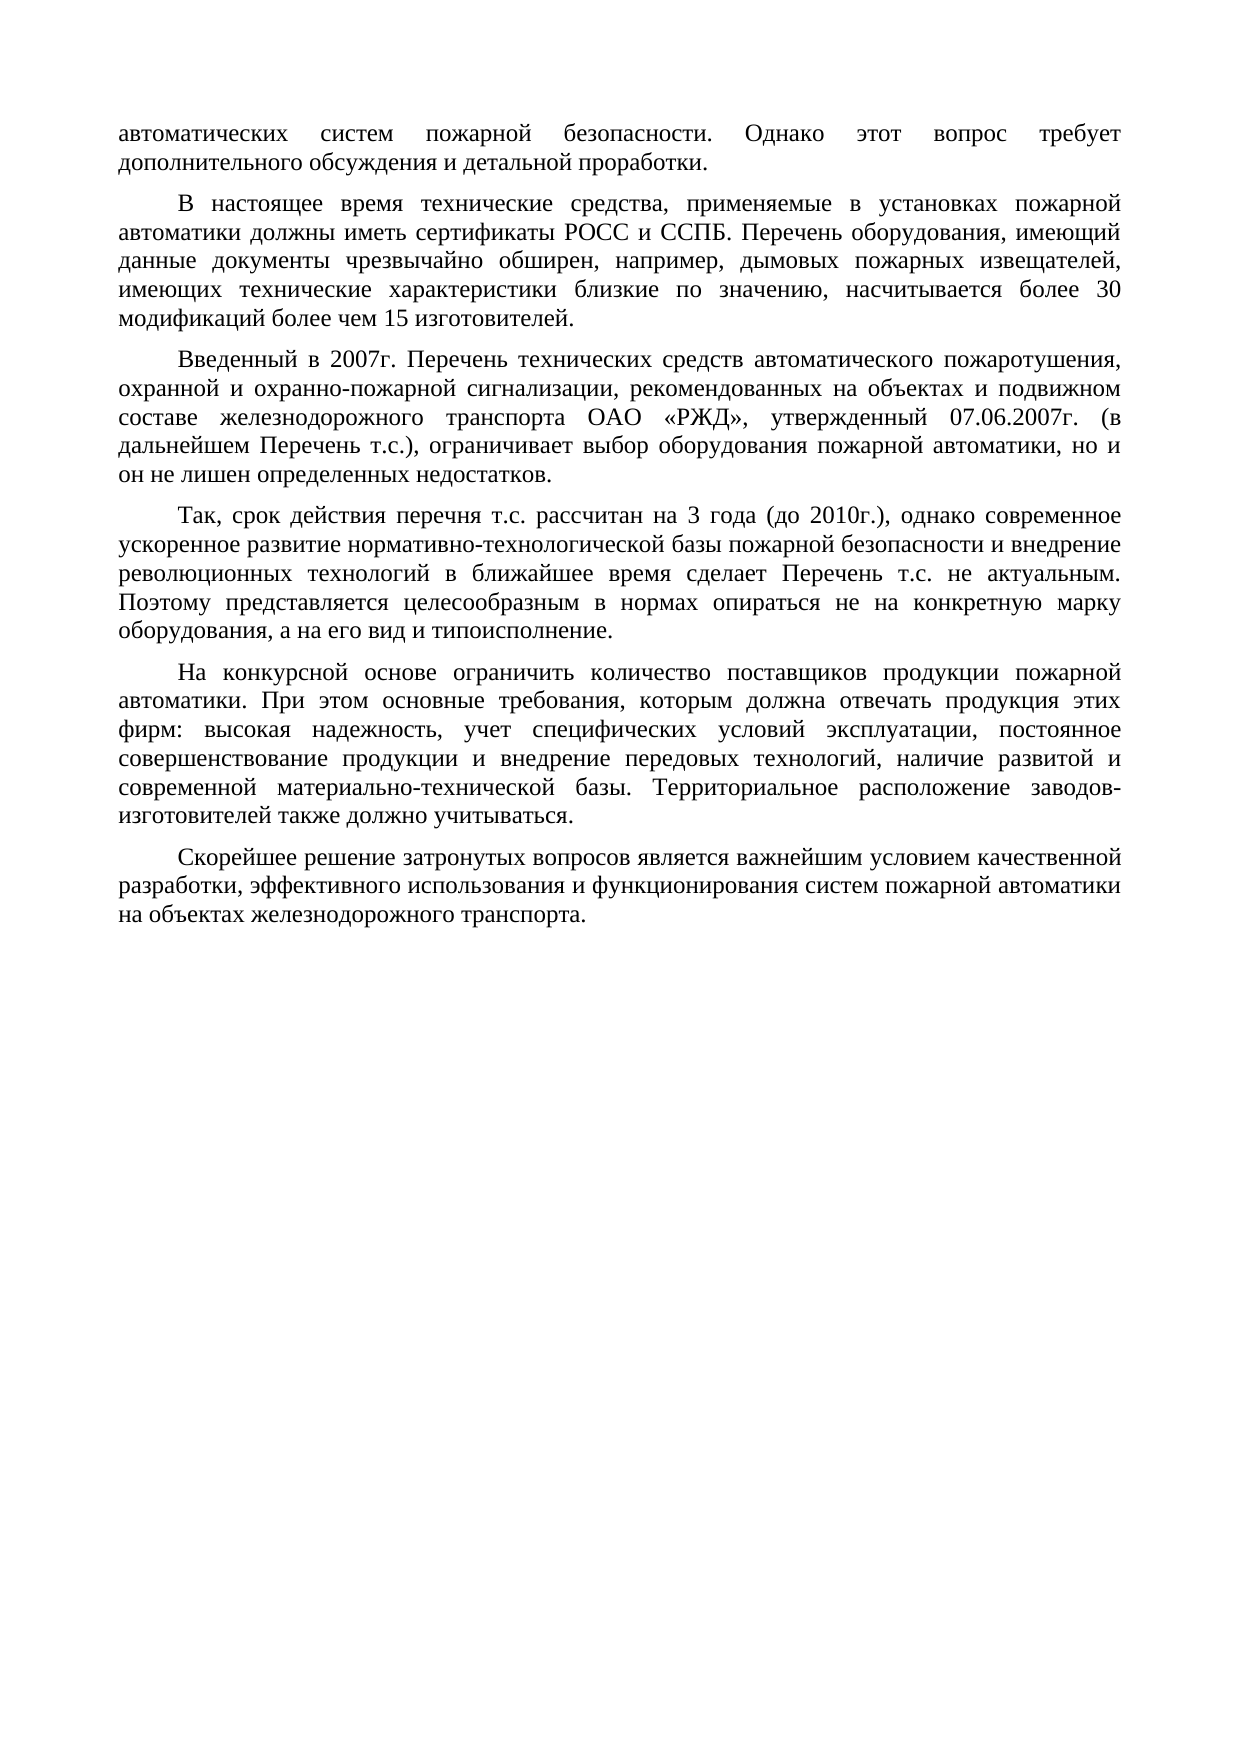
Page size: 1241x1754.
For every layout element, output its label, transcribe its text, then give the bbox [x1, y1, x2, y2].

text Введенный в 2007г. Перечень технических средств автоматического пожаротушения, охранной и охранно-пожарной сигнализации, рекомендованных на объектах и подвижном составе железнодорожного транспорта ОАО «РЖД», утвержденный 07.06.2007г. (в дальнейшем Перечень т.с.), ограничивает выбор оборудования пожарной автоматики, но и он не лишен определенных недостатков. [118, 344, 1122, 488]
text В настоящее время технические средства, применяемые в установках пожарной автоматики должны иметь сертификаты РОСС и ССПБ. Перечень оборудования, имеющий данные документы чрезвычайно обширен, например, дымовых пожарных извещателей, имеющих технические характеристики близкие по значению, насчитывается более 30 модификаций более чем 15 изготовителей. [118, 188, 1122, 332]
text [118, 118, 1122, 176]
text Скорейшее решение затронутых вопросов является важнейшим условием качественной разработки, эффективного использования и функционирования систем пожарной автоматики на объектах железнодорожного транспорта. [118, 842, 1122, 928]
text На конкурсной основе ограничить количество поставщиков продукции пожарной автоматики. При этом основные требования, которым должна отвечать продукция этих фирм: высокая надежность, учет специфических условий эксплуатации, постоянное совершенствование продукции и внедрение передовых технологий, наличие развитой и современной материально-технической базы. Территориальное расположение заводов- изготовителей также должно учитываться. [118, 657, 1122, 829]
text Так, срок действия перечня т.с. рассчитан на 3 года (до 2010г.), однако современное ускоренное развитие нормативно-технологической базы пожарной безопасности и внедрение революционных технологий в ближайшее время сделает Перечень т.с. не актуальным. Поэтому представляется целесообразным в нормах опираться не на конкретную марку оборудования, а на его вид и типоисполнение. [118, 501, 1122, 644]
